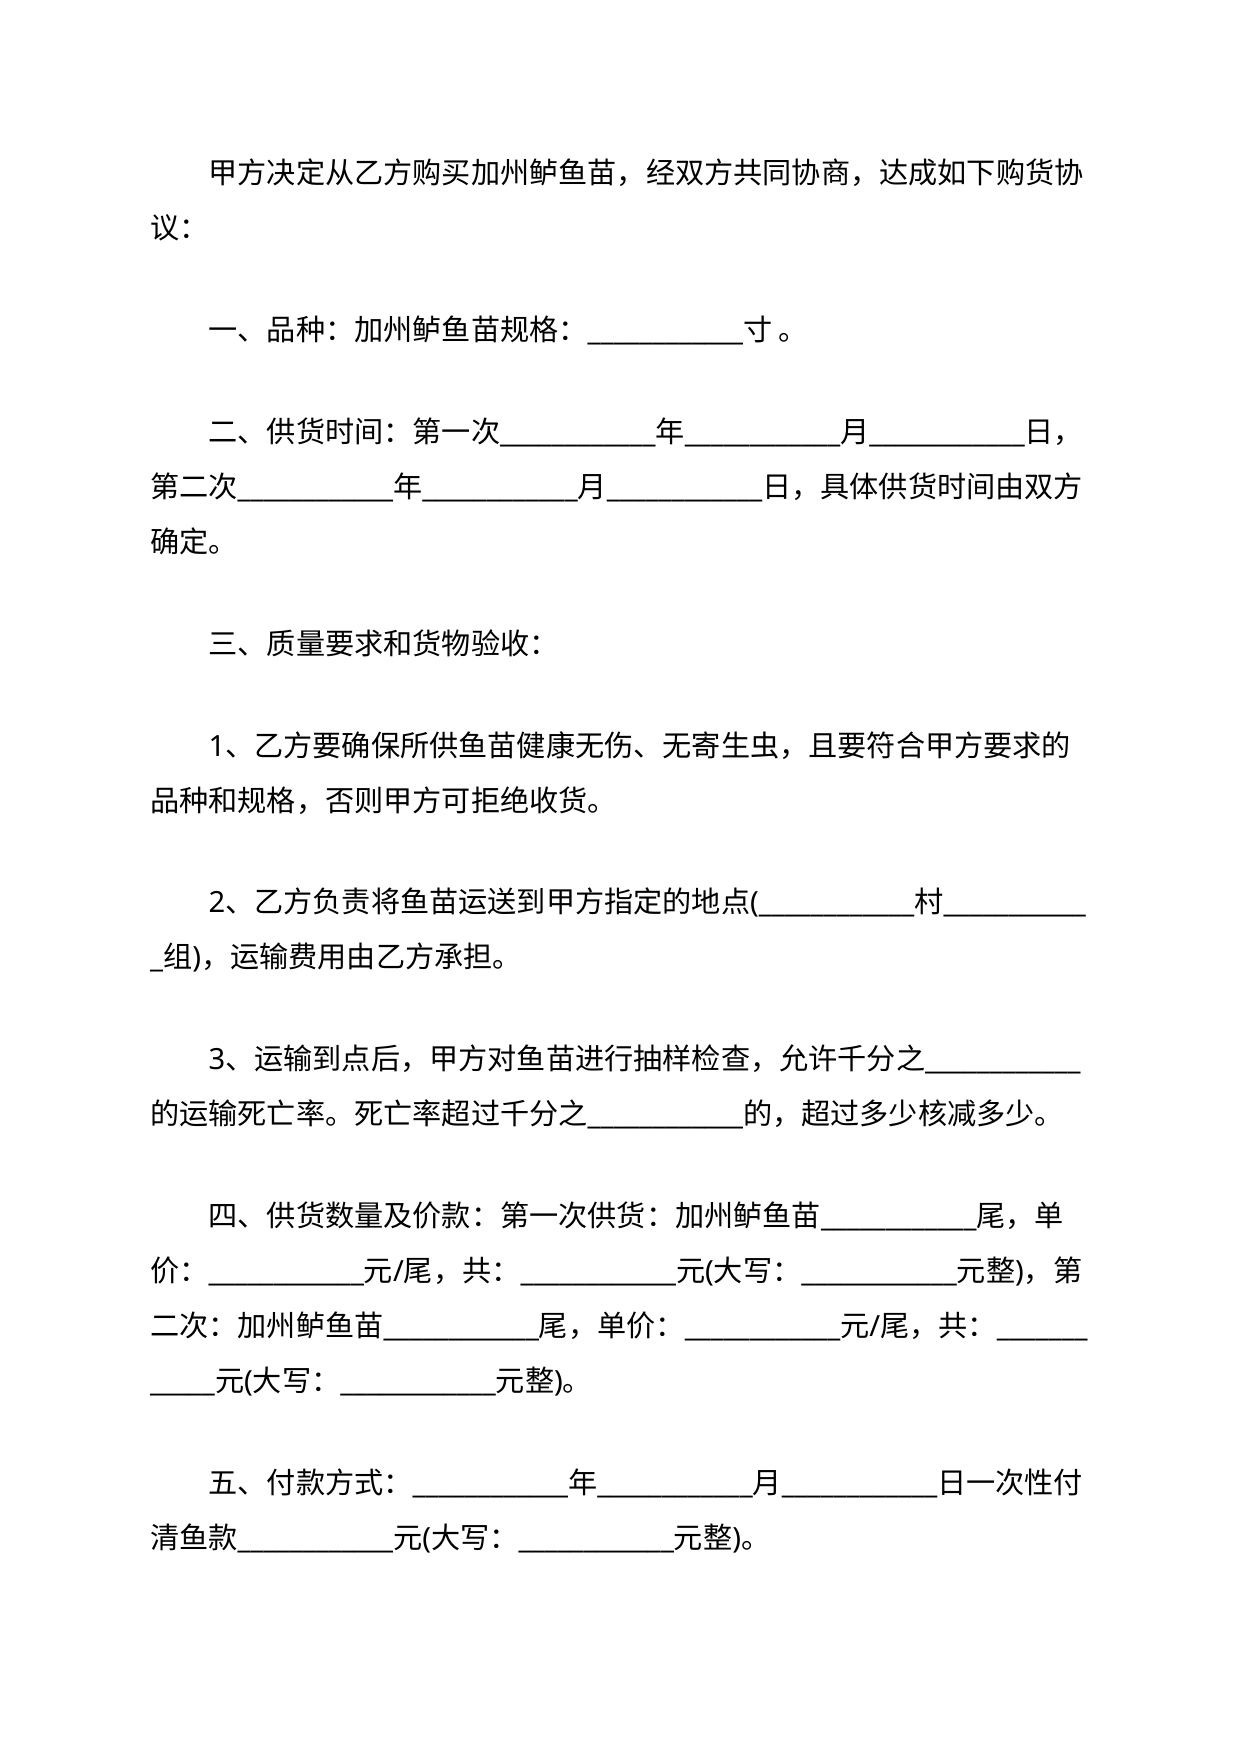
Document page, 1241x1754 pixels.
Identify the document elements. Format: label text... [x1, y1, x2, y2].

text 2、乙方负责将鱼苗运送到甲方指定的地点(____________村____________组)，运输费用由乙方承担。 [150, 879, 1090, 976]
text 3、运输到点后，甲方对鱼苗进行抽样检查，允许千分之____________的运输死亡率。死亡率超过千分之____________的，超过多少核减多少。 [150, 1036, 1090, 1133]
text 四、供货数量及价款：第一次供货：加州鲈鱼苗____________尾，单价：____________元/尾，共：____________元(大写：____________元整)，第二次：加州鲈鱼苗____________尾，单价：____________元/尾，共：____________元(大写：____________元整)。 [150, 1193, 1090, 1400]
text 甲方决定从乙方购买加州鲈鱼苗，经双方共同协商，达成如下购货协议： [150, 150, 1090, 247]
text 1、乙方要确保所供鱼苗健康无伤、无寄生虫，且要符合甲方要求的品种和规格，否则甲方可拒绝收货。 [150, 722, 1090, 819]
text 五、付款方式：____________年____________月____________日一次性付清鱼款____________元(大写：____________元整)。 [150, 1460, 1090, 1557]
text 一、品种：加州鲈鱼苗规格：____________寸 。 [150, 307, 1090, 349]
text 二、供货时间：第一次____________年____________月____________日，第二次____________年____________月____________日，具体供货时间由双方确定。 [150, 409, 1090, 561]
text 三、质量要求和货物验收： [150, 620, 1090, 663]
